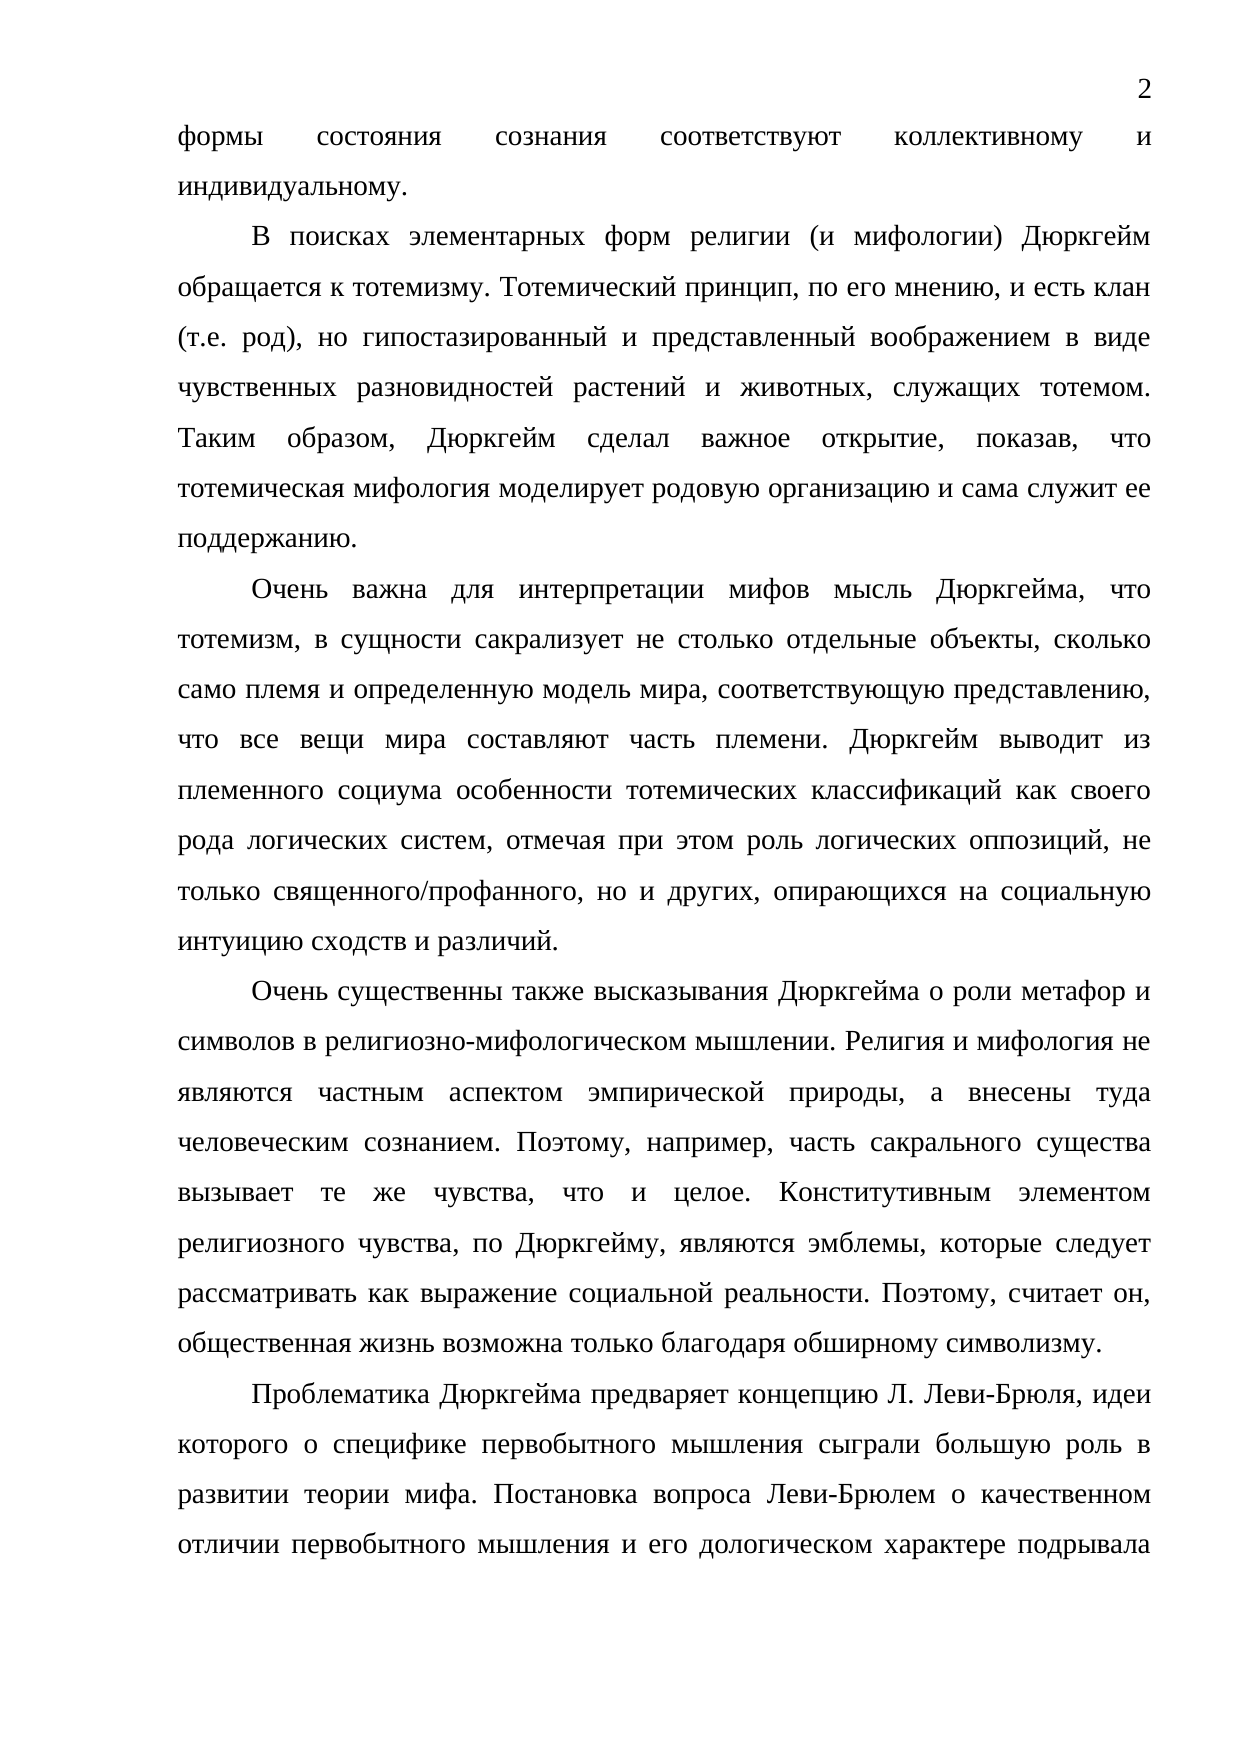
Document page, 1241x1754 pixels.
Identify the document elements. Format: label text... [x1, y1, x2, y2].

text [177, 118, 1152, 202]
text Очень существенны также высказывания Дюркгейма о роли метафор и символов в религиозно-мифологическом мышлении. Религия и мифология не являются частным аспектом эмпирической природы, а внесены туда человеческим сознанием. Поэтому, например, часть сакрального существа вызывает те же чувства, что и целое. Конститутивным элементом религиозного чувства, по Дюркгейму, являются эмблемы, которые следует рассматривать как выражение социальной реальности. Поэтому, считает он, общественная жизнь возможна только благодаря обширному символизму. [177, 973, 1152, 1359]
text Очень важна для интерпретации мифов мысль Дюркгейма, что тотемизм, в сущности сакрализует не столько отдельные объекты, сколько само племя и определенную модель мира, соответствующую представлению, что все вещи мира составляют часть племени. Дюркгейм выводит из племенного социума особенности тотемических классификаций как своего рода логических систем, отмечая при этом роль логических оппозиций, не только священного/профанного, но и других, опирающихся на социальную интуицию сходств и различий. [177, 571, 1152, 957]
text В поисках элементарных форм религии (и мифологии) Дюркгейм обращается к тотемизму. Тотемический принцип, по его мнению, и есть клан (т.е. род), но гипостазированный и представленный воображением в виде чувственных разновидностей растений и животных, служащих тотемом. Таким образом, Дюркгейм сделал важное открытие, показав, что тотемическая мифология моделирует родовую организацию и сама служит ее поддержанию. [177, 219, 1152, 554]
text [177, 1376, 1152, 1560]
